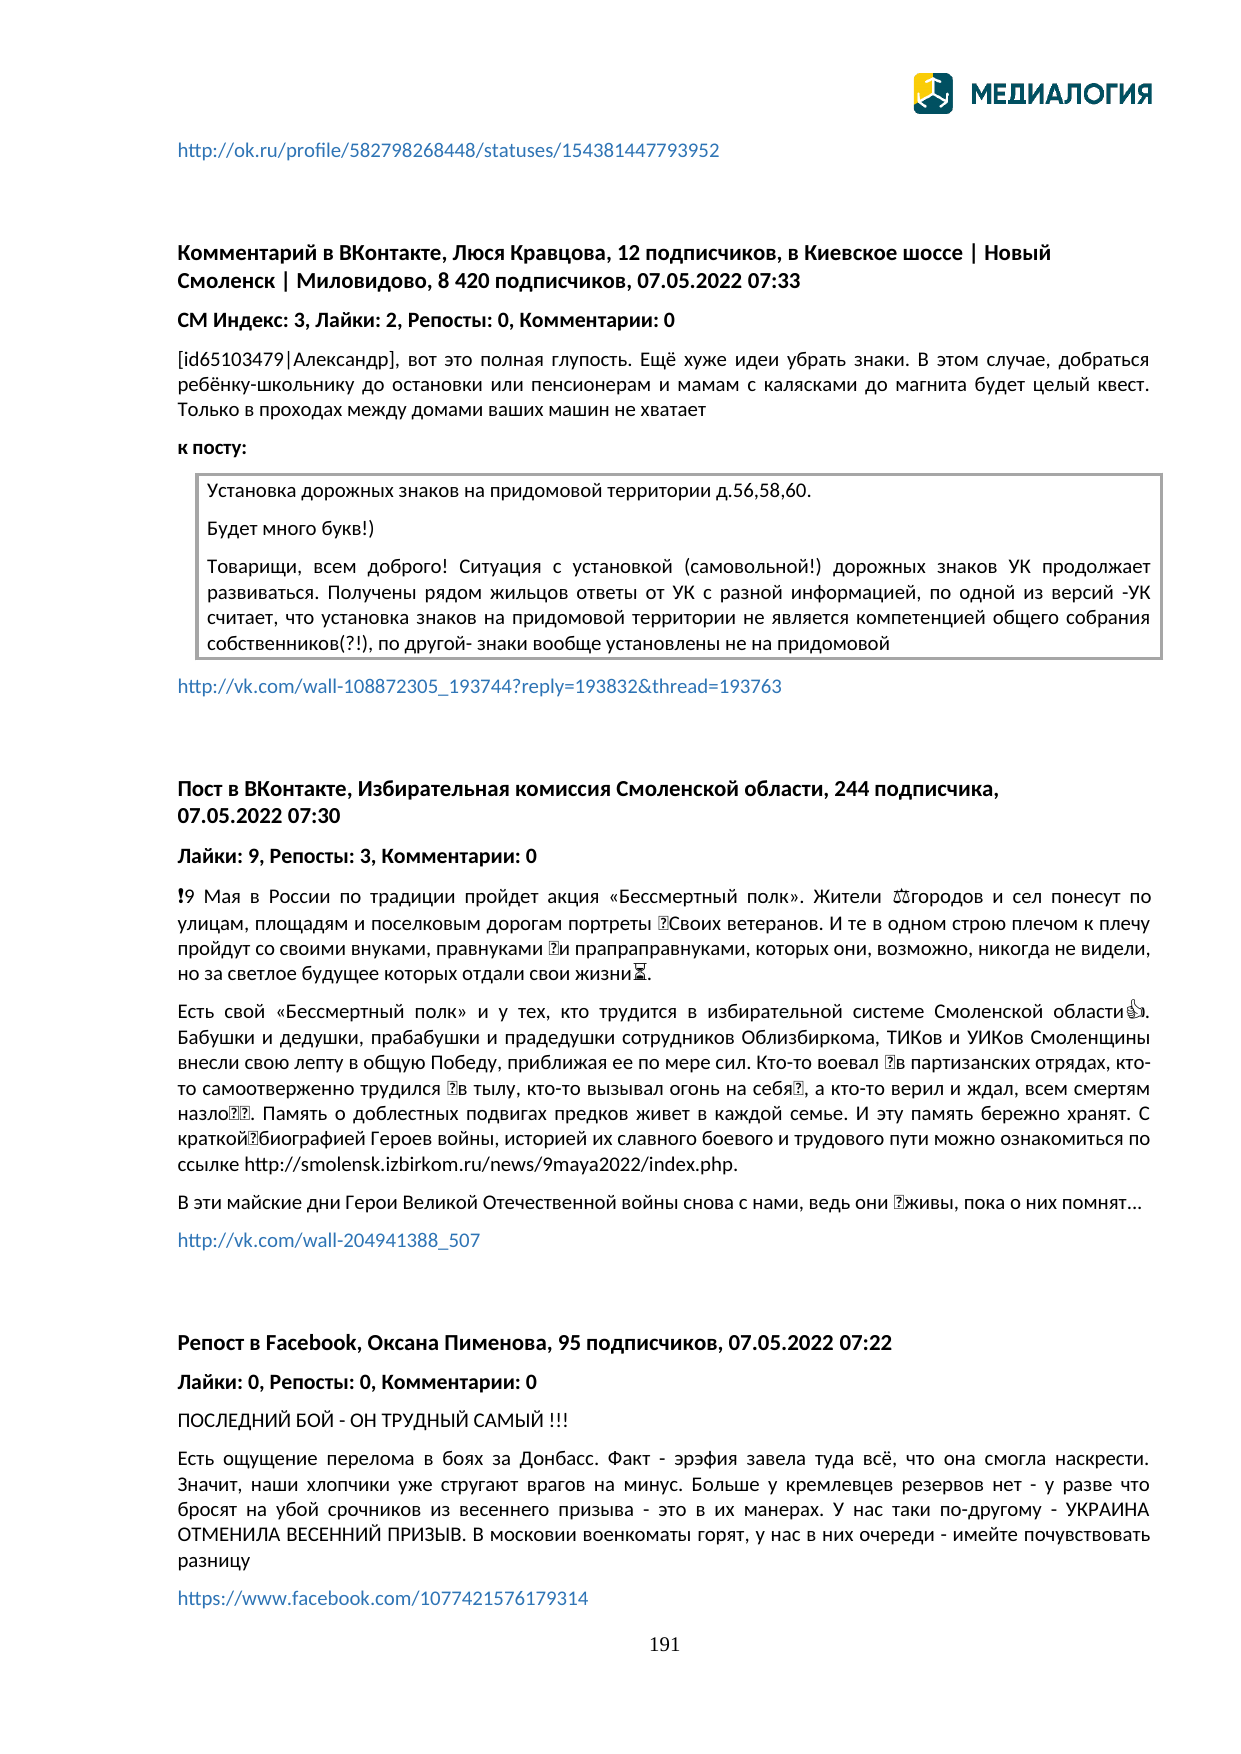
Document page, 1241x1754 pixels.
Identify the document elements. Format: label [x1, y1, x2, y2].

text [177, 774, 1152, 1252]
picture [913, 73, 1152, 114]
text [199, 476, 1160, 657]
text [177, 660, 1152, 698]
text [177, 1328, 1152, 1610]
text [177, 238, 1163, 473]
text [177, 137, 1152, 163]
